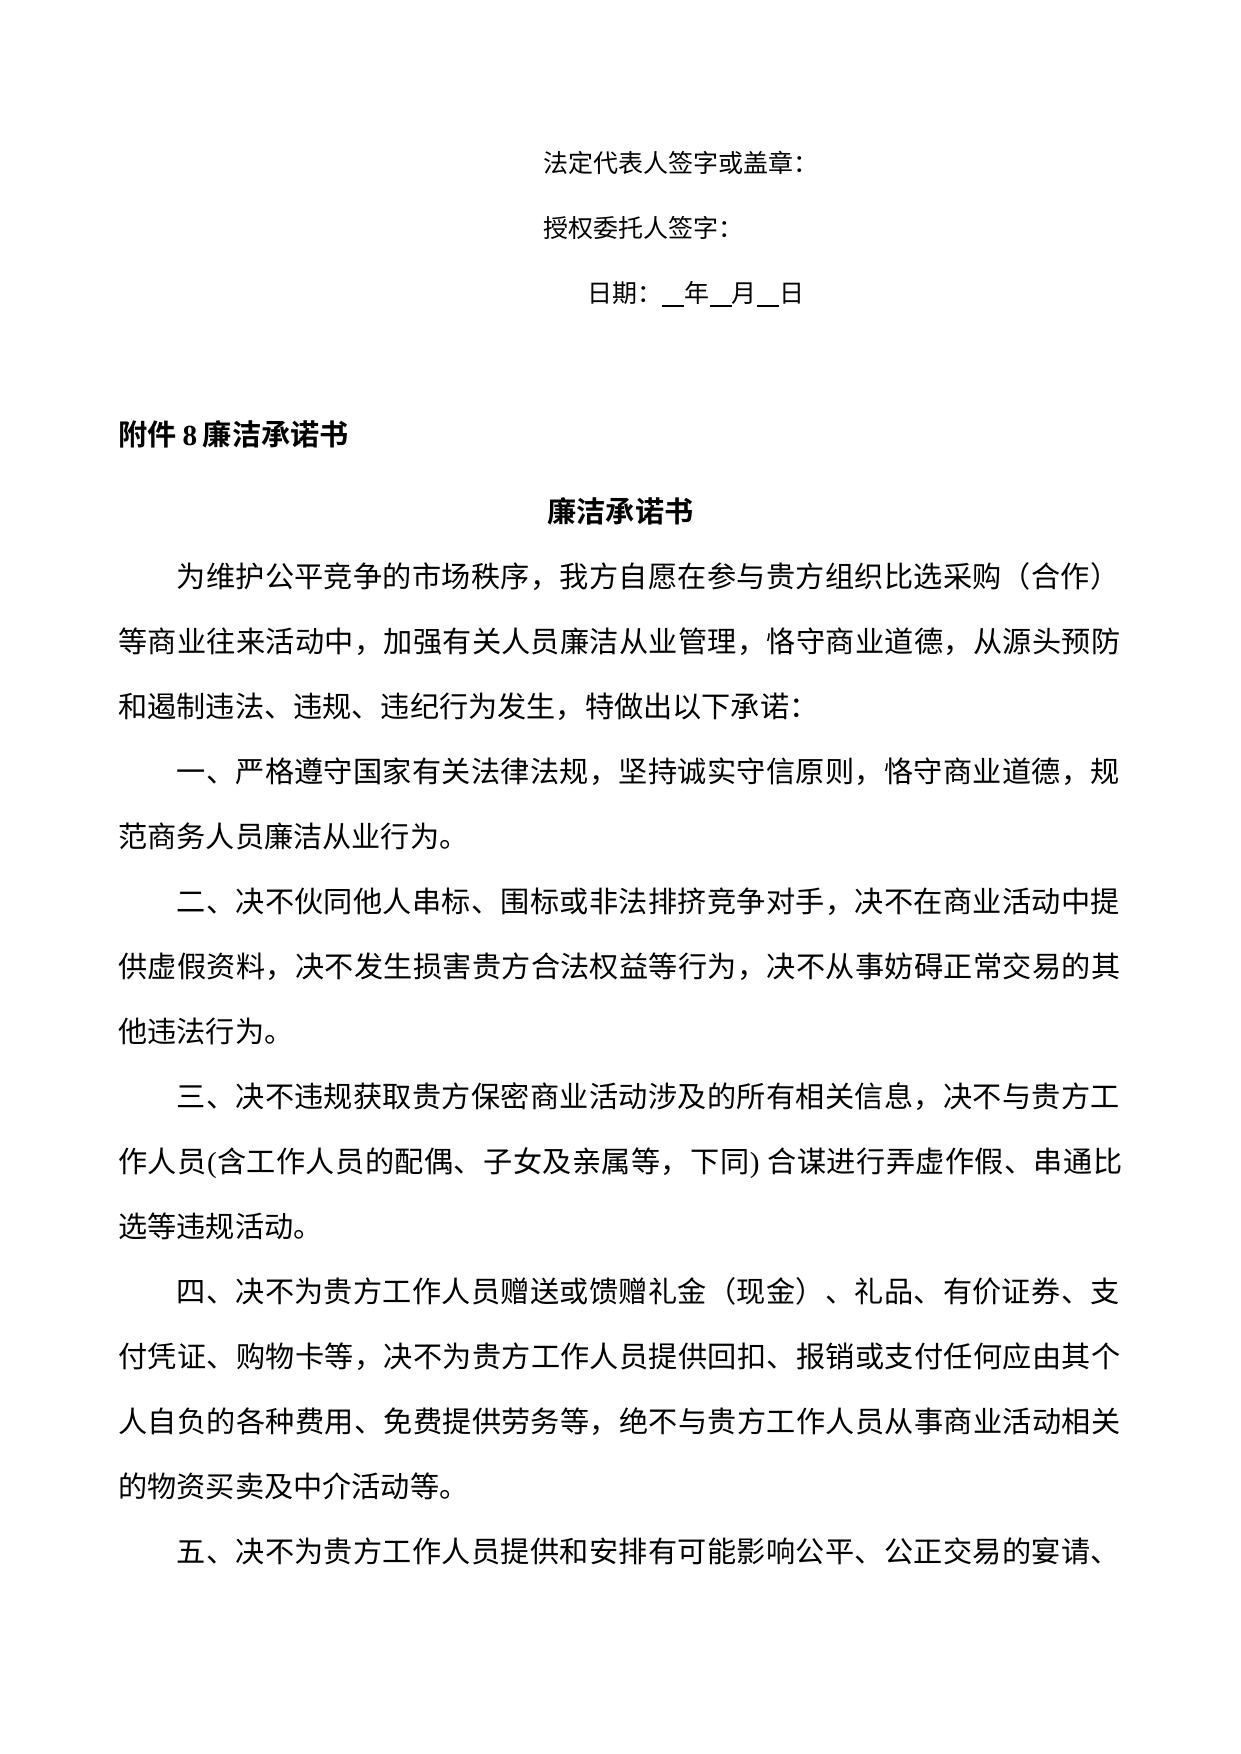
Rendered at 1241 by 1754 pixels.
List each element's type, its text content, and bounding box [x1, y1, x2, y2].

list 四、决不为贵方工作人员赠送或馈赠礼金（现金）、礼品、有价证券、支付凭证、购物卡等，决不为贵方工作人员提供回扣、报销或支付任何应由其个人自负的各种费用、免费提供劳务等，绝不与贵方工作人员从事商业活动相关的物资买卖及中介活动等。 [118, 1257, 1122, 1517]
list 为维护公平竞争的市场秩序，我方自愿在参与贵方组织比选采购（合作）等商业往来活动中，加强有关人员廉洁从业管理，恪守商业道德，从源头预防和遏制违法、违规、违纪行为发生，特做出以下承诺： [118, 542, 1122, 737]
list 廉洁承诺书 [118, 477, 1122, 542]
list 一、严格遵守国家有关法律法规，坚持诚实守信原则，恪守商业道德，规范商务人员廉洁从业行为。 [118, 737, 1122, 867]
list 二、决不伙同他人串标、围标或非法排挤竞争对手，决不在商业活动中提供虚假资料，决不发生损害贵方合法权益等行为，决不从事妨碍正常交易的其他违法行为。 [118, 867, 1122, 1062]
text 日期： 年 月 日 [162, 259, 1122, 324]
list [118, 1517, 1122, 1582]
text 授权委托人签字： [118, 194, 1122, 259]
list 三、决不违规获取贵方保密商业活动涉及的所有相关信息，决不与贵方工作人员(含工作人员的配偶、子女及亲属等，下同) 合谋进行弄虚作假、串通比选等违规活动。 [118, 1062, 1122, 1257]
subtitle 附件8廉洁承诺书 [118, 400, 1122, 465]
text 法定代表人签字或盖章： [118, 129, 1122, 194]
